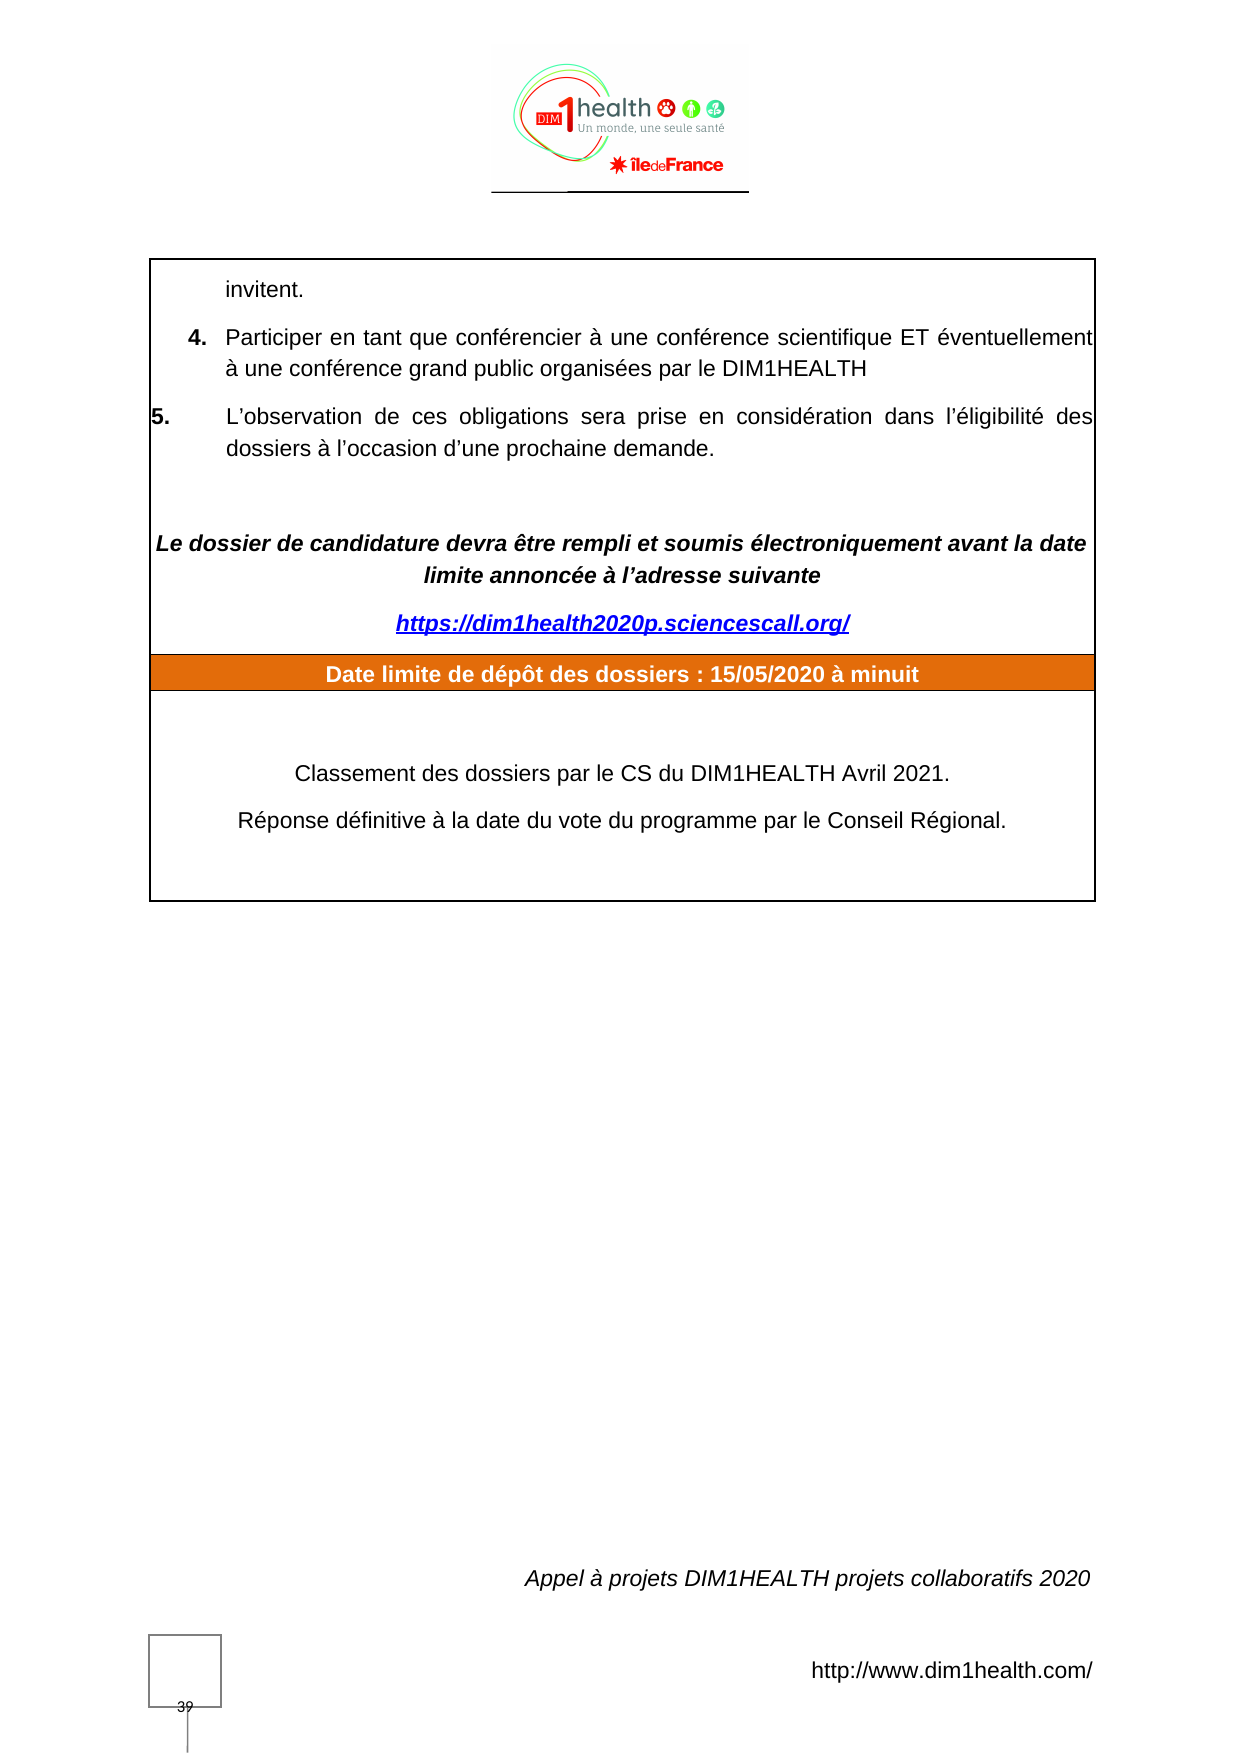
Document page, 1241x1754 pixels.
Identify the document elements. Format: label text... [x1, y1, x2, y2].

picture [491, 44, 749, 193]
